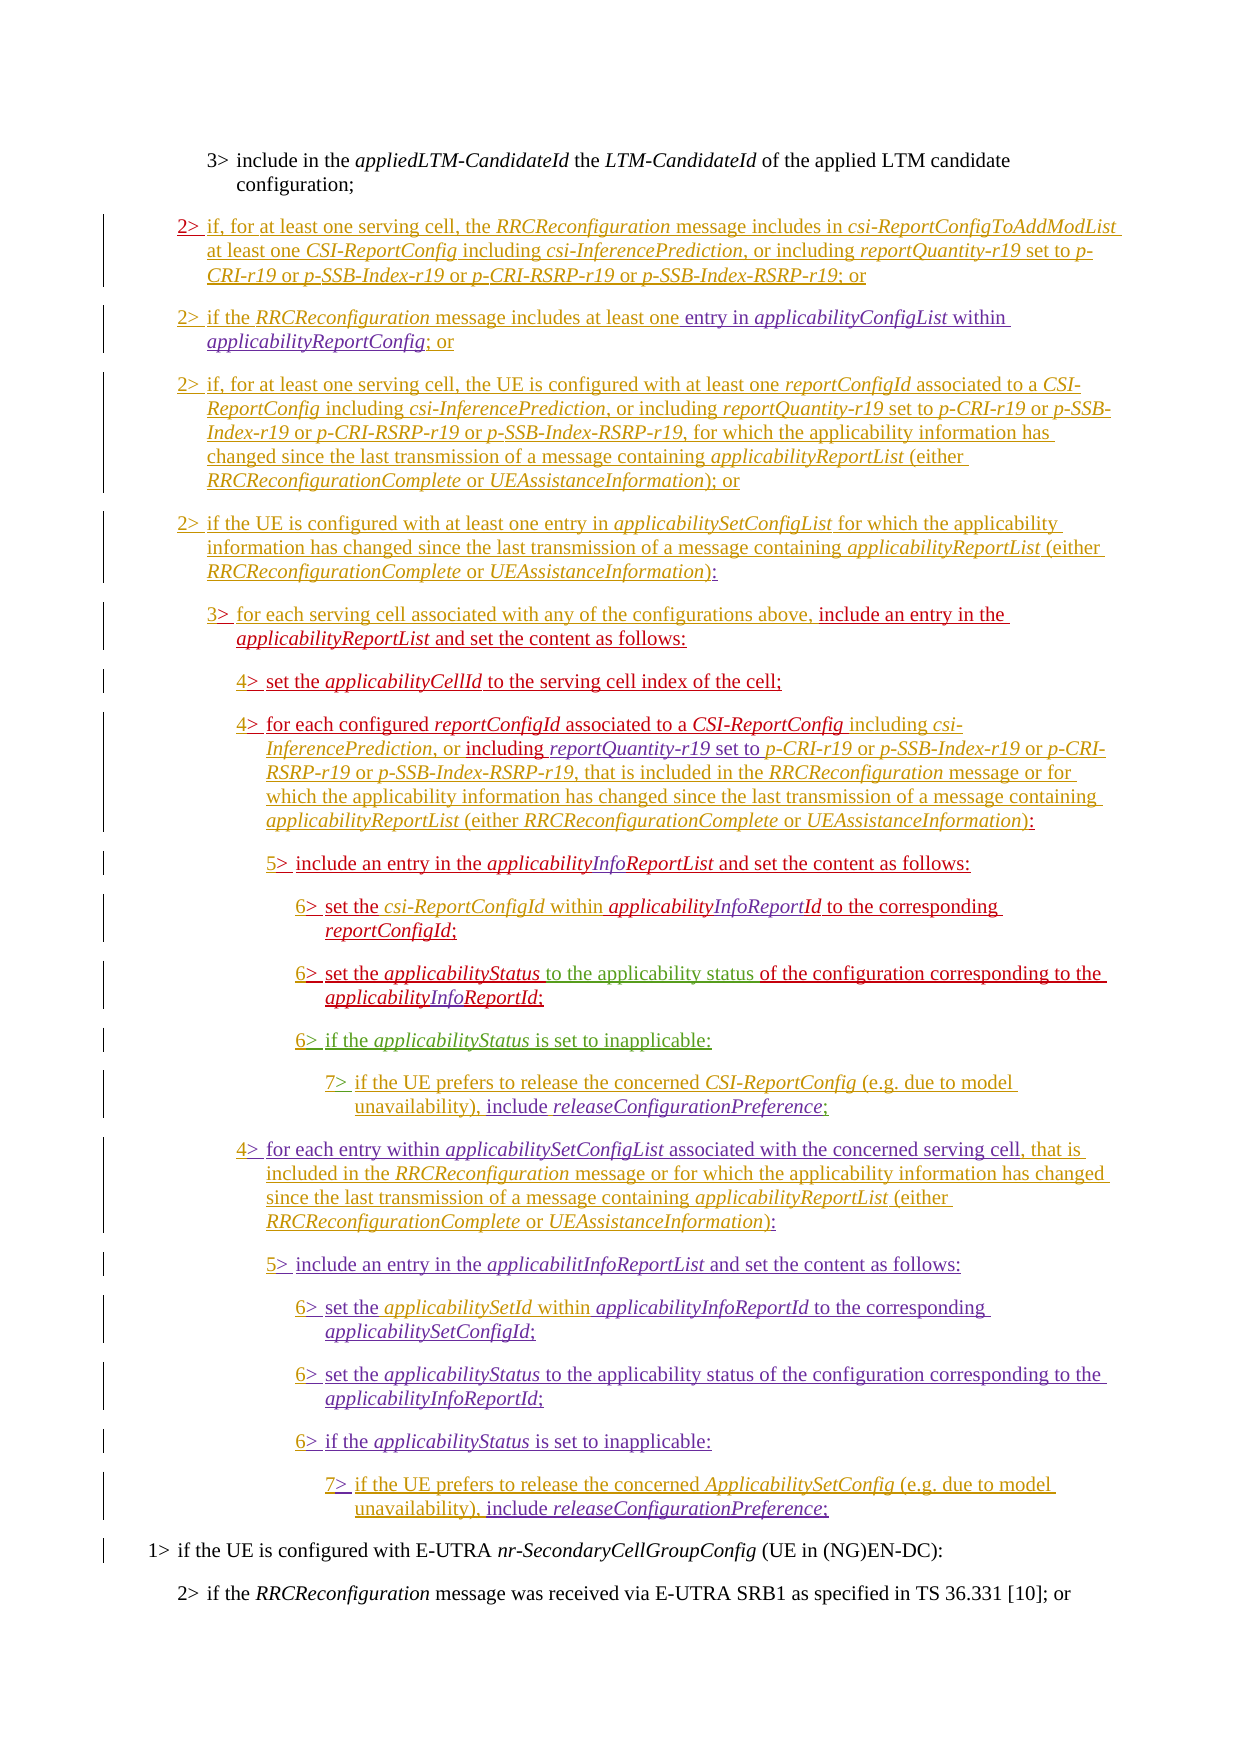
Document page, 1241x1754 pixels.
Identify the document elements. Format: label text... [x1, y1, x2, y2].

text 1> if the UE is configured with E-UTRA nr-SecondaryCellGroupConfig (UE in (NG)EN-DC): [148, 1538, 1122, 1562]
text 3> include in the appliedLTM-CandidateId the LTM-CandidateId of the applied LTM candidate configuration; [207, 147, 1122, 196]
text 2> if the RRCReconfiguration message was received via E-UTRA SRB1 as specified in TS 36.331 [10]; or [177, 1581, 1122, 1605]
